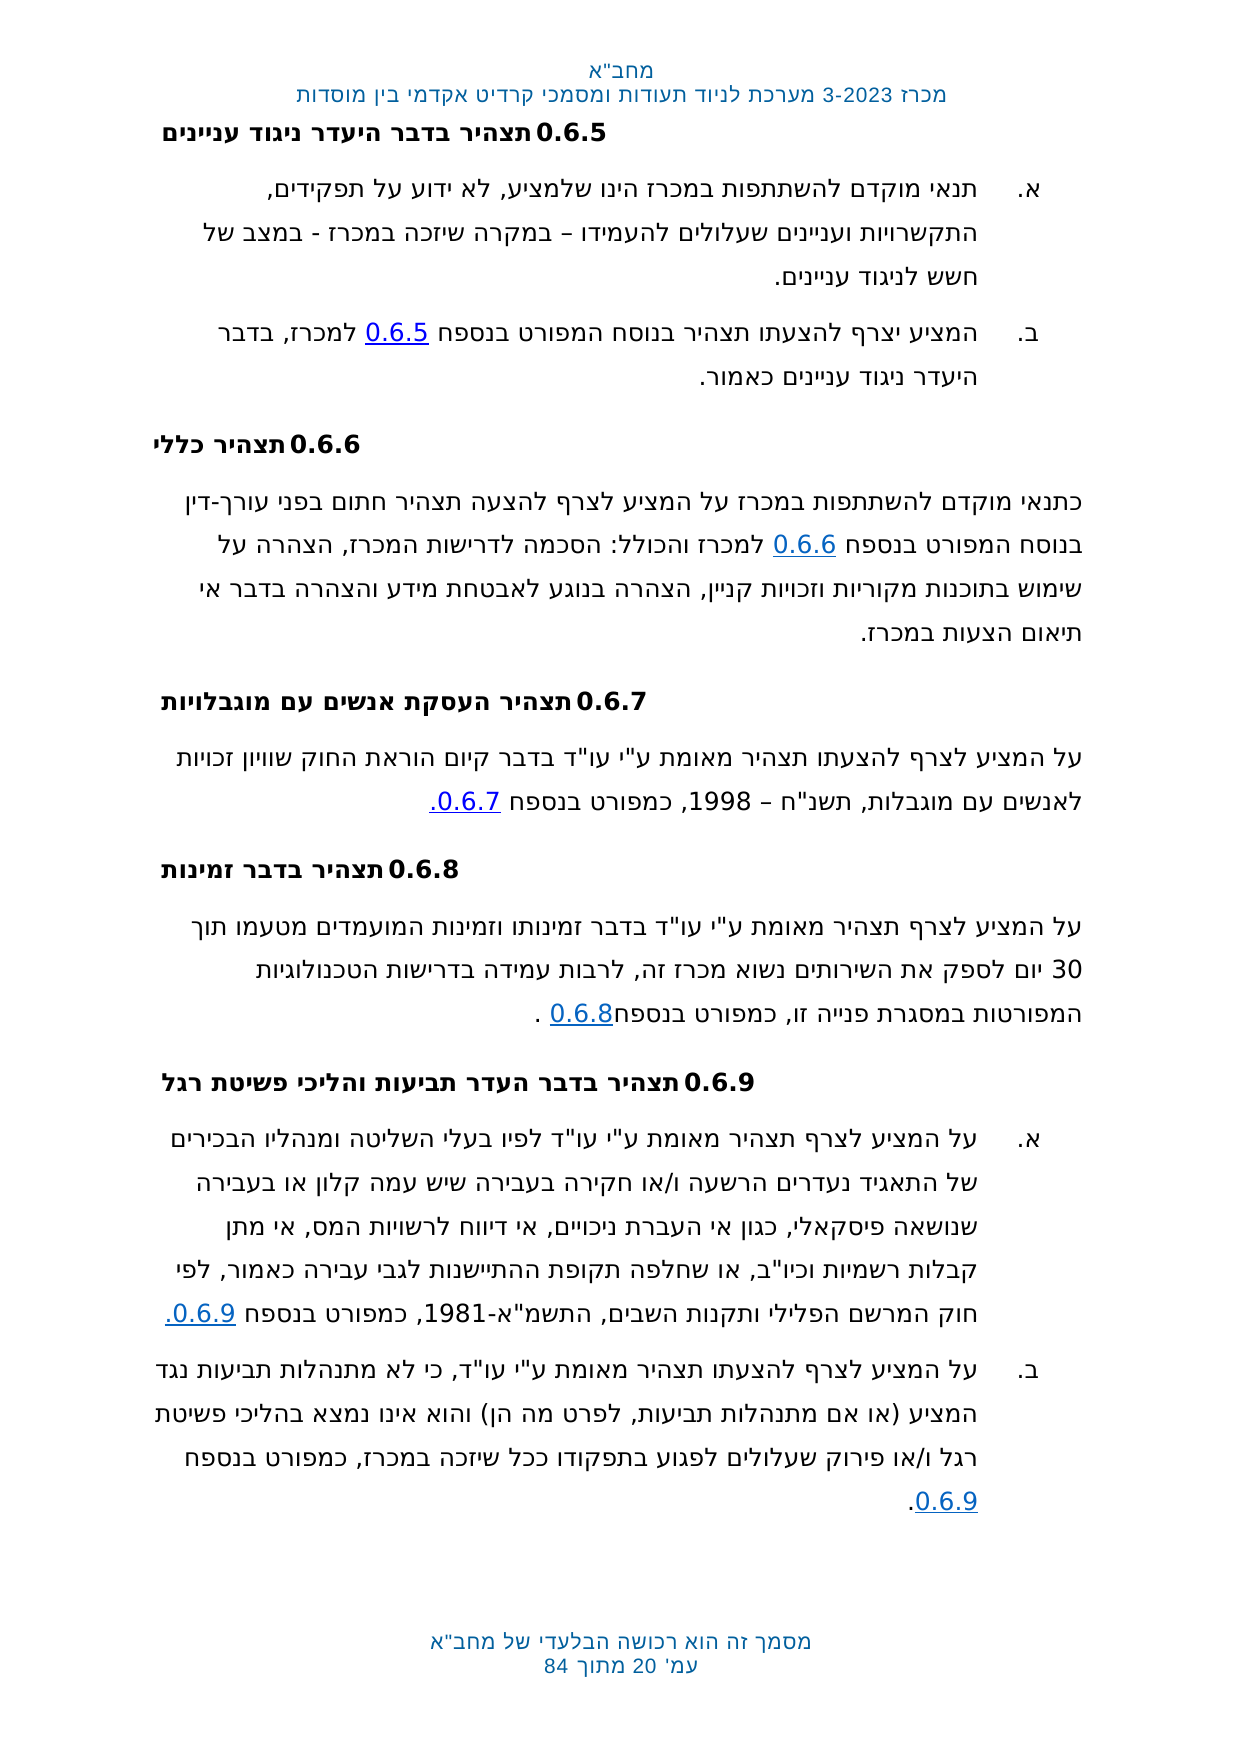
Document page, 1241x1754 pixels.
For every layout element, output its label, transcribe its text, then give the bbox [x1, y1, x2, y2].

subtitle 0.6.5 תצהיר בדבר היעדר ניגוד עניינים [153, 118, 1090, 147]
subtitle 0.6.8 תצהיר בדבר זמינות [153, 856, 1090, 885]
subtitle 0.6.9 תצהיר בדבר העדר תביעות והליכי פשיטת רגל [153, 1068, 1090, 1097]
subtitle 0.6.7 תצהיר העסקת אנשים עם מוגבלויות [153, 687, 1090, 716]
list על המציע לצרף תצהיר מאומת ע"י עו"ד לפיו בעלי השליטה ומנהליו הבכירים של התאגיד נעדרים הרשעה ו/או חקירה בעבירה שיש עמה קלון או בעבירה שנושאה פיסקאלי, כגון אי העברת ניכויים, אי דיווח לרשויות המס, אי מתן קבלות רשמיות וכיו"ב, או שחלפה תקופת ההתיישנות לגבי עבירה כאמור, לפי חוק המרשם הפלילי ותקנות השבים, התשמ"א-1981, כמפורט בנספח 0.6.9. [153, 1124, 1016, 1329]
list על המציע לצרף להצעתו תצהיר מאומת ע"י עו"ד, כי לא מתנהלות תביעות נגד המציע (או אם מתנהלות תביעות, לפרט מה הן) והוא אינו נמצא בהליכי פשיטת רגל ו/או פירוק שעלולים לפגוע בתפקודו ככל שיזכה במכרז, כמפורט בנספח 0.6.9. [153, 1356, 1016, 1516]
text על המציע לצרף תצהיר מאומת ע"י עו"ד בדבר זמינותו וזמינות המועמדים מטעמו תוך 30 יום לספק את השירותים נשוא מכרז זה, לרבות עמידה בדרישות הטכנולוגיות המפורטות במסגרת פנייה זו, כמפורט בנספח0.6.8 . [153, 912, 1083, 1029]
subtitle 0.6.6 תצהיר כללי [153, 431, 1090, 460]
list המציע יצרף להצעתו תצהיר בנוסח המפורט בנספח 0.6.5 למכרז, בדבר היעדר ניגוד עניינים כאמור. [153, 318, 1016, 391]
text כתנאי מוקדם להשתתפות במכרז על המציע לצרף להצעה תצהיר חתום בפני עורך-דין בנוסח המפורט בנספח 0.6.6 למכרז והכולל: הסכמה לדרישות המכרז, הצהרה על שימוש בתוכנות מקוריות וזכויות קניין, הצהרה בנוגע לאבטחת מידע והצהרה בדבר אי תיאום הצעות במכרז. [153, 487, 1083, 647]
list תנאי מוקדם להשתתפות במכרז הינו שלמציע, לא ידוע על תפקידים, התקשרויות ועניינים שעלולים להעמידו – במקרה שיזכה במכרז - במצב של חשש לניגוד עניינים. [153, 174, 1016, 291]
text על המציע לצרף להצעתו תצהיר מאומת ע"י עו"ד בדבר קיום הוראת החוק שוויון זכויות לאנשים עם מוגבלות, תשנ"ח – 1998, כמפורט בנספח 0.6.7. [153, 743, 1083, 816]
